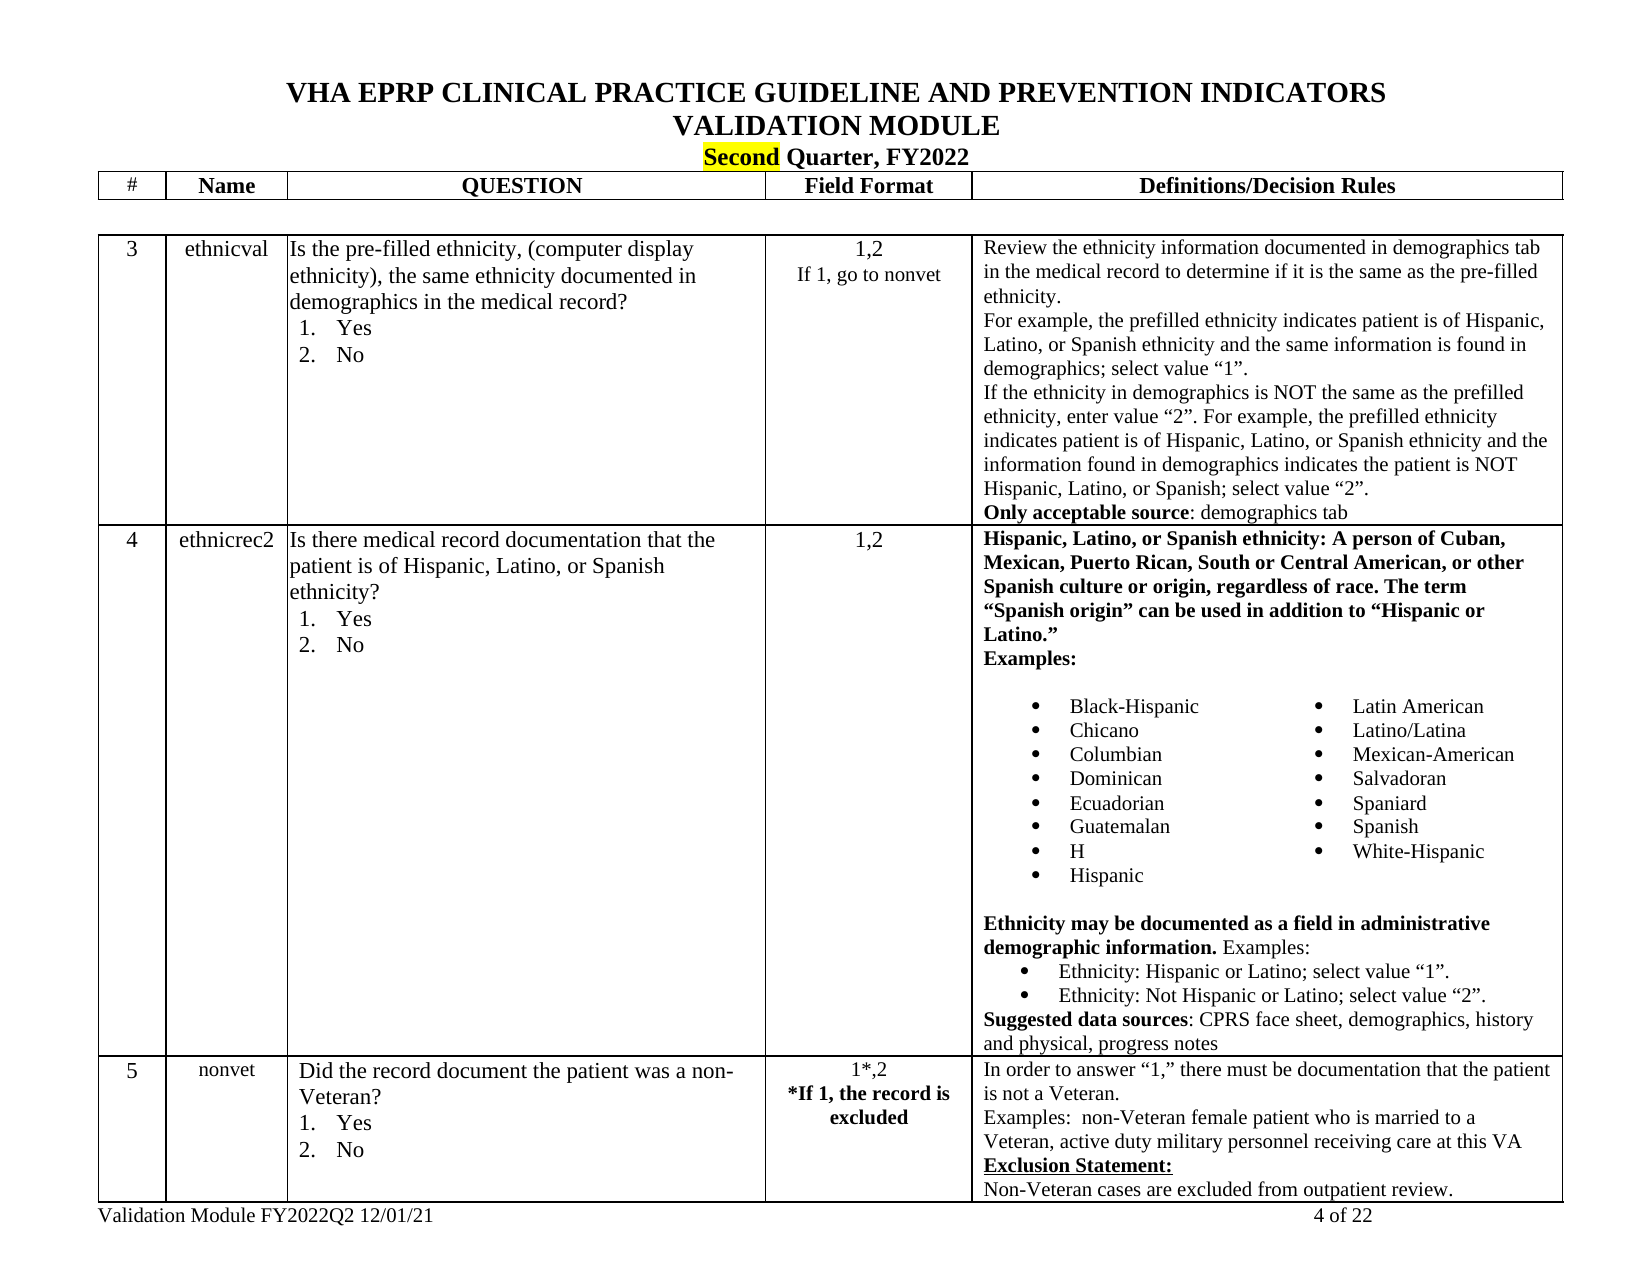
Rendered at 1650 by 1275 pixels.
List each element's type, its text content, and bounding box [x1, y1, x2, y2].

table_cell Hispanic, Latino, or Spanish ethnicity: A person of Cuban, Mexican, Puerto Rican, South or Central American, or other Spanish culture or origin, regardless of race. The term “Spanish origin” can be used in addition to “Hispanic or Latino.” Examples: Ethnicity may be documented as a field in administrative demographic information. Examples: Ethnicity: Hispanic or Latino; select value “1”. Ethnicity: Not Hispanic or Latino; select value “2”. Suggested data sources: CPRS face sheet, demographics, history and physical, progress notes [973, 526, 1562, 1055]
table_cell nonvet [167, 1057, 287, 1201]
table_cell 4 [99, 526, 165, 1055]
table_cell ethnicval [167, 236, 287, 524]
table_cell Is the pre-filled ethnicity, (computer display ethnicity), the same ethnicity documented in demographics in the medical record? Yes No [288, 236, 765, 524]
table_cell 1,2 If 1, go to nonvet [766, 236, 971, 524]
table_cell 1,2 [766, 526, 971, 1055]
table_cell In order to answer “1,” there must be documentation that the patient is not a Veteran. Examples: non-Veteran female patient who is married to a Veteran, active duty military personnel receiving care at this VA Exclusion Statement: Non-Veteran cases are excluded from outpatient review. [973, 1057, 1562, 1201]
table_cell ethnicrec2 [167, 526, 287, 1055]
table_cell Did the record document the patient was a non-Veteran? Yes No [288, 1057, 765, 1201]
table_cell 5 [99, 1057, 165, 1201]
table_cell 1*,2 *If 1, the record is excluded [766, 1057, 971, 1201]
table_cell Review the ethnicity information documented in demographics tab in the medical record to determine if it is the same as the pre-filled ethnicity. For example, the prefilled ethnicity indicates patient is of Hispanic, Latino, or Spanish ethnicity and the same information is found in demographics; select value “1”. If the ethnicity in demographics is NOT the same as the prefilled ethnicity, enter value “2”. For example, the prefilled ethnicity indicates patient is of Hispanic, Latino, or Spanish ethnicity and the information found in demographics indicates the patient is NOT Hispanic, Latino, or Spanish; select value “2”. Only acceptable source: demographics tab [973, 236, 1562, 524]
table_cell Is there medical record documentation that the patient is of Hispanic, Latino, or Spanish ethnicity? Yes No [288, 526, 765, 1055]
table_cell 3 [99, 236, 165, 524]
